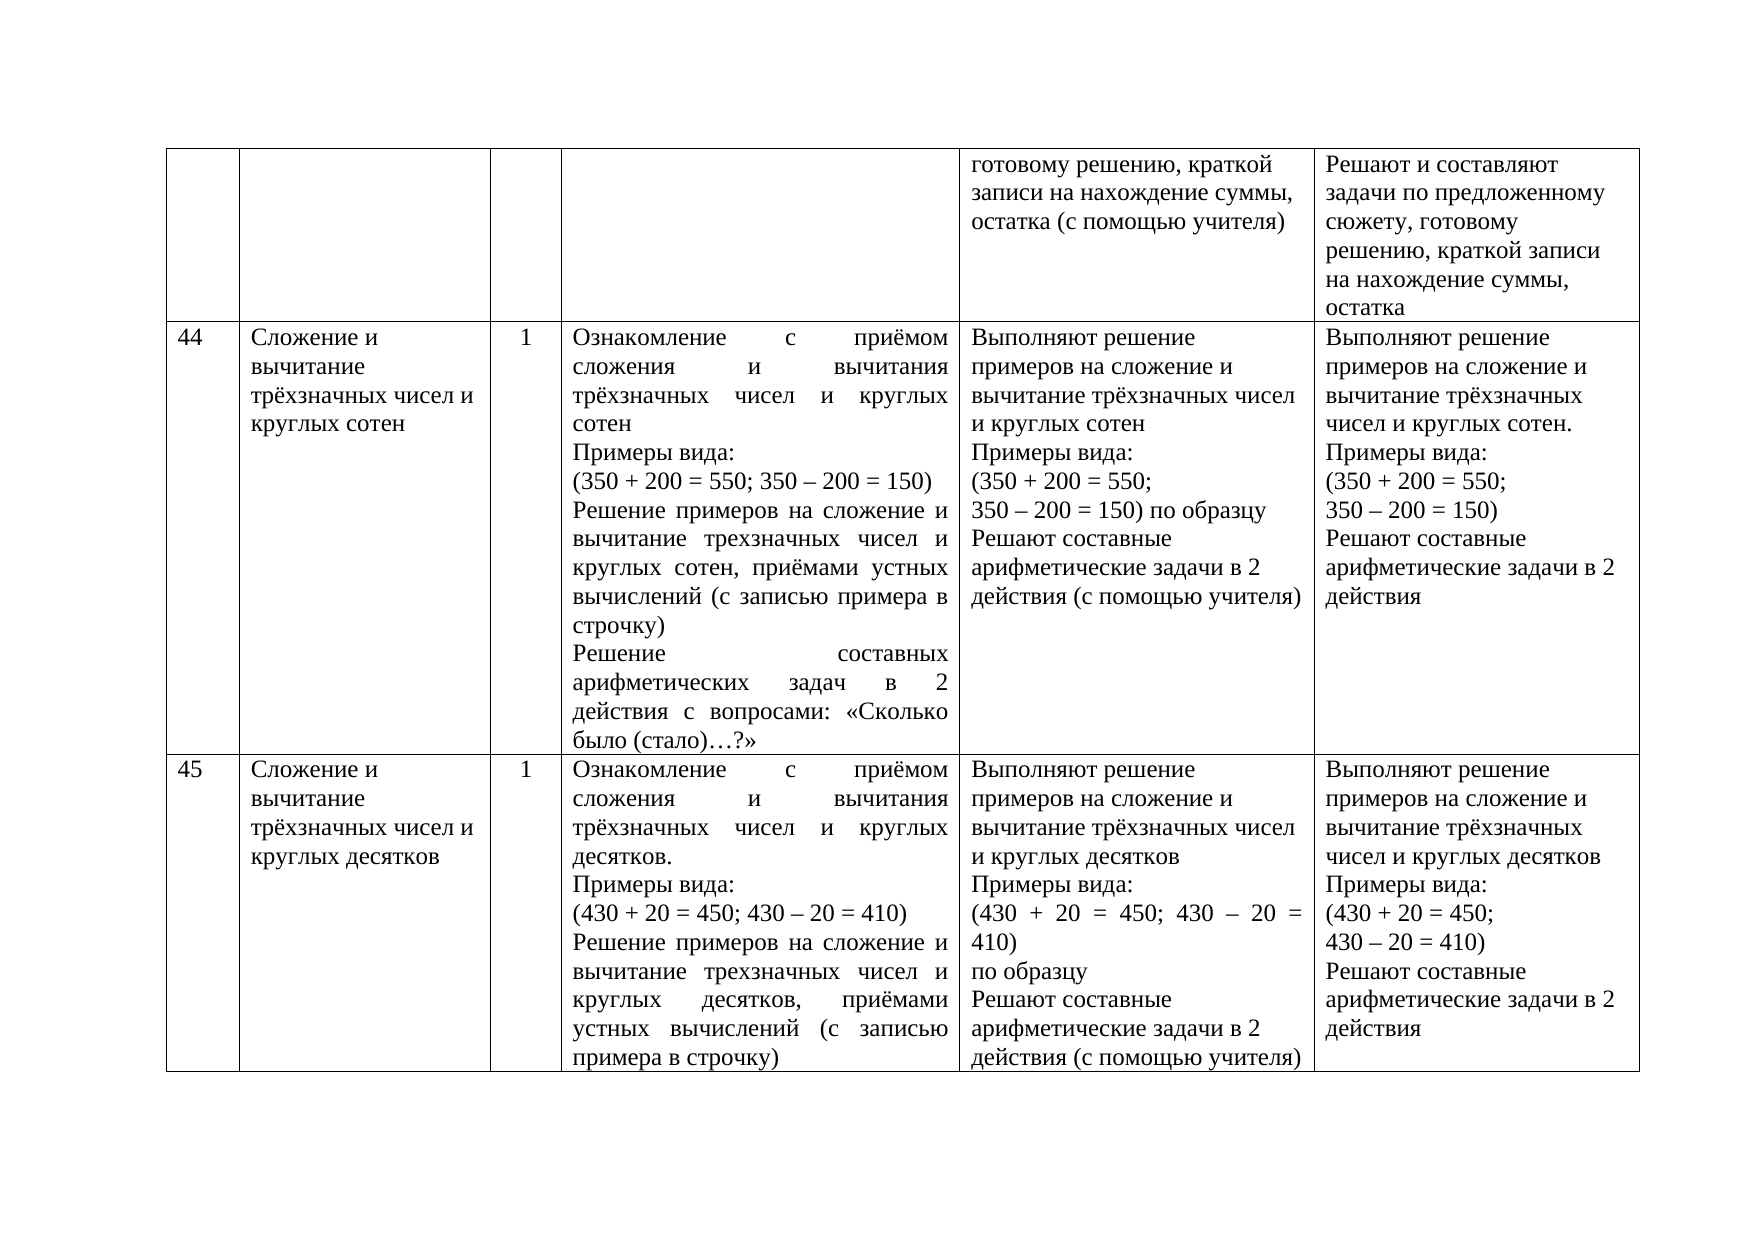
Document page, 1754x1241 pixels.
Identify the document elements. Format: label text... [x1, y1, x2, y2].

table_cell Выполняют решение примеров на сложение и вычитание трёхзначных чисел и круглых сотен. Примеры вида: (350 + 200 = 550; 350 – 200 = 150) Решают составные арифметические задачи в 2 действия [1315, 322, 1639, 753]
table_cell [1315, 755, 1639, 1071]
table_cell 1 [491, 149, 561, 321]
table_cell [960, 755, 1314, 1071]
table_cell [960, 149, 1314, 321]
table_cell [1315, 149, 1639, 321]
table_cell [240, 755, 490, 1071]
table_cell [562, 149, 959, 321]
table_cell 43 [167, 149, 239, 321]
table_cell Выполняют решение примеров на сложение и вычитание трёхзначных чисел и круглых сотен Примеры вида: (350 + 200 = 550; 350 – 200 = 150) по образцу Решают составные арифметические задачи в 2 действия (с помощью учителя) [960, 322, 1314, 753]
table_cell 45 [167, 755, 239, 1071]
table_cell Ознакомление с приёмом сложения и вычитания трёхзначных чисел и круглых сотен Примеры вида: (350 + 200 = 550; 350 – 200 = 150) Решение примеров на сложение и вычитание трехзначных чисел и круглых сотен, приёмами устных вычислений (с записью примера в строчку) Решение составных арифметических задач в 2 действия с вопросами: «Сколько было (стало)…?» [562, 322, 959, 753]
table_cell Сложение и вычитание трёхзначных чисел и круглых сотен [240, 322, 490, 753]
table_cell 44 [167, 322, 239, 753]
table_cell 1 [491, 322, 561, 753]
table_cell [240, 149, 490, 321]
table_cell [562, 755, 959, 1071]
table_cell 1 [491, 755, 561, 1071]
